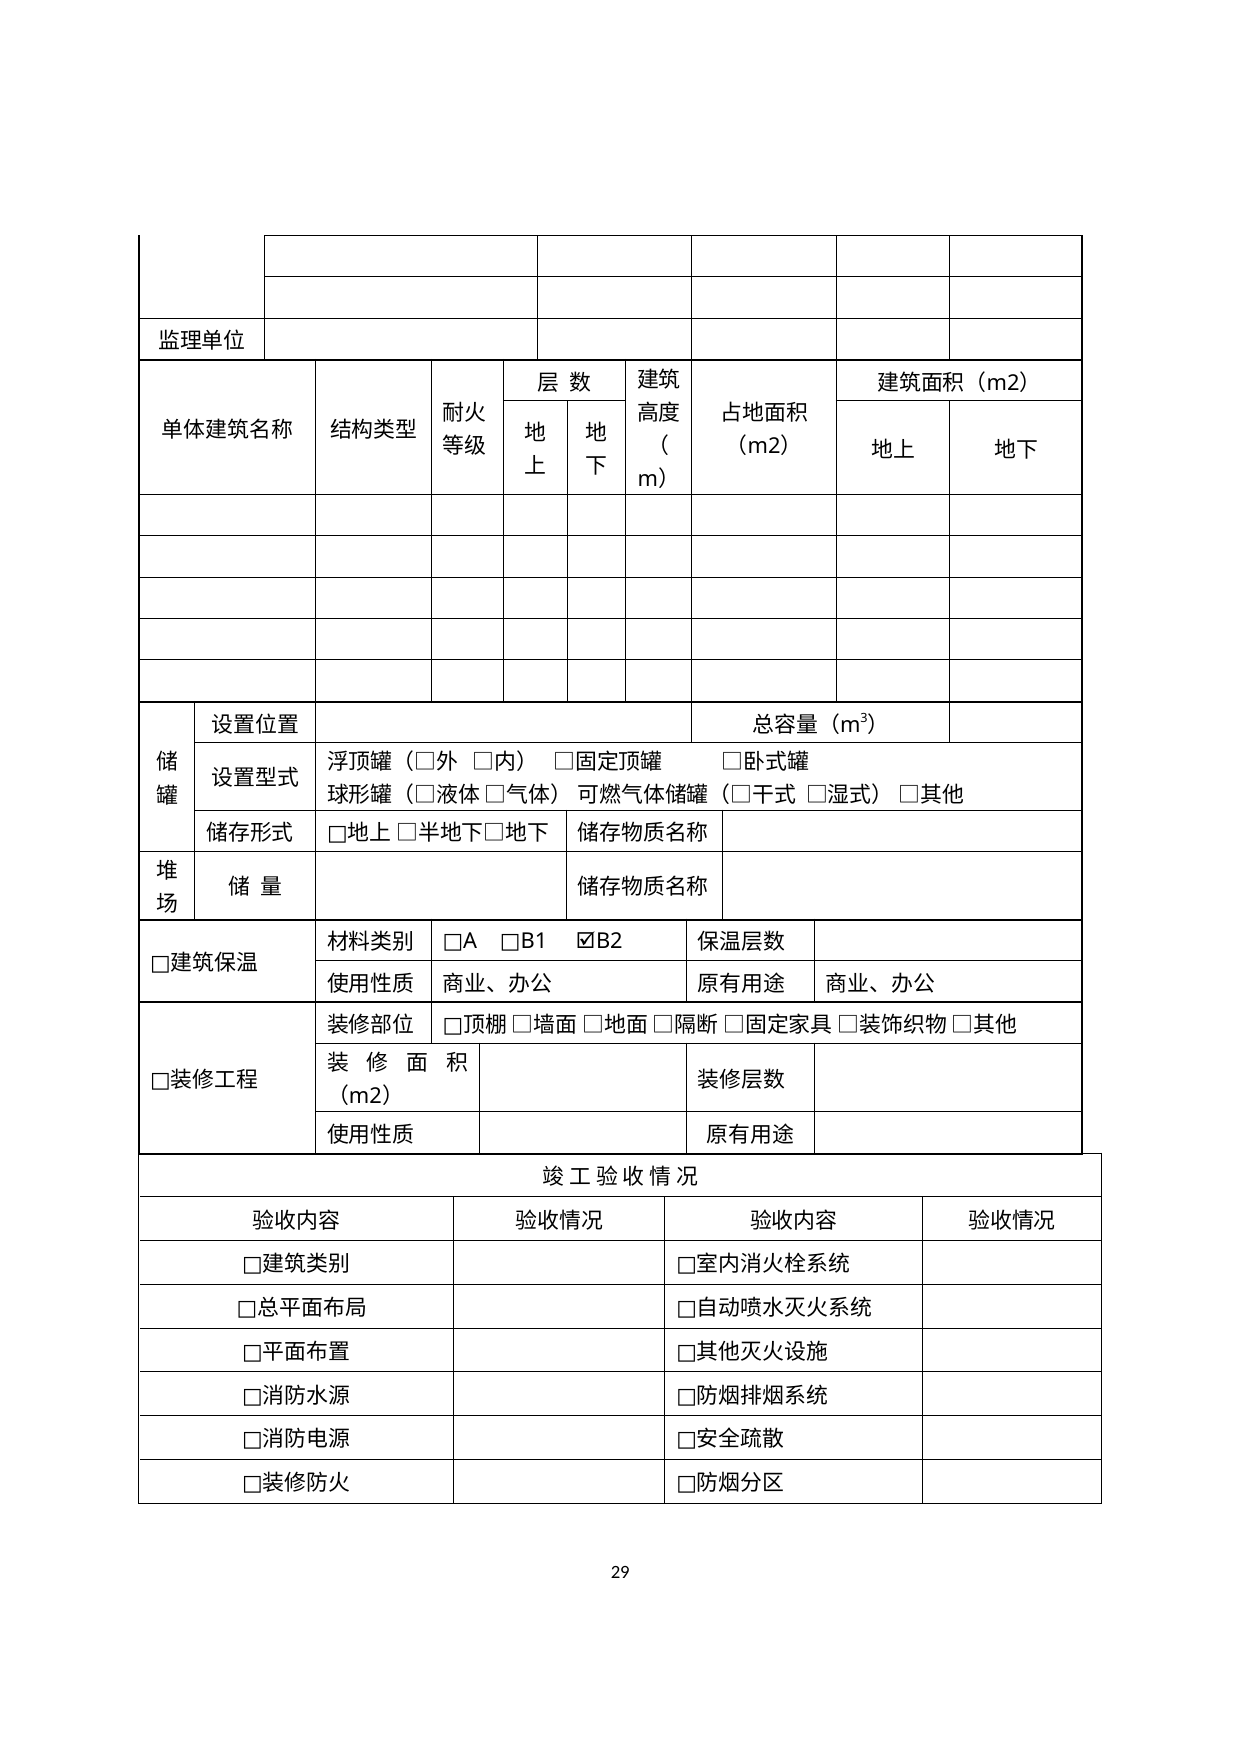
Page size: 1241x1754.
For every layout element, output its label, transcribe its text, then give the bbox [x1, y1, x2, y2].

table_cell [950, 660, 1081, 701]
table_cell 监理单位 [140, 319, 264, 359]
table_cell [454, 1241, 664, 1284]
table_cell [692, 619, 836, 659]
table_cell 验收内容 [139, 1196, 453, 1240]
table_cell [692, 495, 836, 535]
table_cell [923, 1460, 1101, 1502]
table_cell [692, 536, 836, 577]
table_cell [626, 578, 691, 618]
table_cell 储罐 [140, 703, 194, 851]
table_cell 地上 [837, 401, 949, 494]
table_cell [504, 660, 567, 701]
table_cell □安全疏散 [665, 1416, 922, 1459]
table_cell [316, 703, 691, 742]
table_cell 储存形式 [195, 811, 315, 851]
table_cell [316, 660, 431, 701]
table_cell 装修部位 [316, 1003, 431, 1042]
table_cell □消防电源 [139, 1415, 453, 1459]
table_cell [692, 277, 836, 318]
table_cell [538, 277, 691, 318]
table_cell [837, 277, 949, 318]
table_cell 储 量 [195, 852, 315, 918]
table_cell [950, 495, 1081, 535]
table_cell [837, 236, 949, 276]
table_cell 验收内容 [665, 1197, 922, 1240]
table_cell [568, 619, 625, 659]
table_cell 材料类别 [316, 921, 431, 960]
table_cell 占地面积 （m2） [692, 361, 836, 494]
table_cell [316, 852, 566, 918]
table_cell [626, 660, 691, 701]
table_cell 保温层数 [687, 921, 814, 960]
table_cell □防烟分区 [665, 1460, 922, 1502]
table_cell 竣 工 验 收 情 况 [139, 1154, 1101, 1196]
table_cell 地下 [568, 401, 625, 494]
table_cell 原有用途 [687, 1112, 814, 1152]
table_cell [837, 495, 949, 535]
table_cell 堆场 [140, 852, 194, 918]
table_cell [316, 619, 431, 659]
table_cell □其他灭火设施 [665, 1329, 922, 1371]
table_cell [837, 319, 949, 359]
table_cell [950, 236, 1081, 276]
table_cell [950, 619, 1081, 659]
table_cell [626, 495, 691, 535]
table_cell □建筑类别 [139, 1240, 453, 1284]
table_cell [568, 536, 625, 577]
table_cell [265, 277, 537, 318]
table_cell [140, 495, 315, 535]
table_cell [316, 578, 431, 618]
table_cell [504, 495, 567, 535]
table_cell [723, 852, 1081, 918]
table_cell [538, 236, 691, 276]
table_cell [568, 578, 625, 618]
table_cell [432, 536, 503, 577]
table_cell [140, 660, 315, 701]
table_cell [454, 1372, 664, 1415]
table_cell □自动喷水灭火系统 [665, 1285, 922, 1327]
table_cell 使用性质 [316, 1112, 479, 1152]
table_cell 使用性质 [316, 961, 431, 1001]
table_cell □装修工程 [140, 1003, 315, 1152]
table_cell [140, 536, 315, 577]
table_cell [837, 619, 949, 659]
table_cell [504, 536, 567, 577]
table_cell [692, 319, 836, 359]
table_cell [265, 319, 537, 359]
table_cell [432, 578, 503, 618]
table_cell 设置型式 [195, 743, 315, 809]
table_cell □A □B1 B2 [432, 921, 686, 960]
table_cell 装修层数 [687, 1044, 814, 1111]
table_cell 建筑高度 （m） [626, 361, 691, 494]
table_cell [504, 619, 567, 659]
table_cell □地上 □半地下□地下 [316, 811, 566, 851]
table_cell □顶棚 □墙面 □地面 □隔断 □固定家具 □装饰织物 □其他 [432, 1003, 1081, 1042]
table_cell [538, 319, 691, 359]
table_cell 装修面积（m2） [316, 1044, 479, 1111]
table_cell 地下 [950, 401, 1081, 494]
table_cell [504, 578, 567, 618]
table_cell [815, 1112, 1081, 1152]
table_cell [837, 578, 949, 618]
table_cell □平面布置 [139, 1328, 453, 1371]
table_cell □装修防火 [139, 1459, 453, 1502]
table_cell □总平面布局 [139, 1284, 453, 1327]
table_cell 原有用途 [687, 961, 814, 1001]
table_cell [480, 1112, 686, 1152]
table_cell [316, 536, 431, 577]
table_cell 储存物质名称 [567, 811, 722, 851]
table_cell [454, 1285, 664, 1327]
table_cell [837, 660, 949, 701]
table_cell [815, 921, 1081, 960]
table_cell 浮顶罐（□外 □内） □固定顶罐 □卧式罐 球形罐（□液体 □气体） 可燃气体储罐（□干式 □湿式） □其他 [316, 743, 1081, 809]
table_cell [692, 660, 836, 701]
table_cell □消防水源 [139, 1371, 453, 1415]
table_cell [432, 619, 503, 659]
table_cell [568, 660, 625, 701]
table_cell [140, 619, 315, 659]
table_cell 耐火 等级 [432, 361, 503, 494]
table_cell 地上 [504, 401, 567, 494]
table_cell 层 数 [504, 361, 625, 400]
table_cell 单体建筑名称 [140, 361, 315, 494]
table_cell 储存物质名称 [567, 852, 722, 918]
table_cell 总容量（m3） [692, 703, 949, 742]
table_cell [432, 660, 503, 701]
table_cell [568, 495, 625, 535]
table_cell [626, 619, 691, 659]
table_cell [950, 703, 1081, 742]
table_cell [454, 1460, 664, 1502]
table_cell □防烟排烟系统 [665, 1372, 922, 1415]
table_cell [723, 811, 1081, 851]
table_cell [316, 495, 431, 535]
table_cell 商业、办公 [432, 961, 686, 1001]
table_cell 验收情况 [454, 1197, 664, 1240]
table_cell 商业、办公 [815, 961, 1081, 1001]
table_cell [480, 1044, 686, 1111]
table_cell [923, 1329, 1101, 1371]
table_cell [923, 1416, 1101, 1459]
table_cell [815, 1044, 1081, 1111]
table_cell □建筑保温 [140, 921, 315, 1001]
table_cell [454, 1329, 664, 1371]
table_cell [950, 536, 1081, 577]
table_cell [692, 236, 836, 276]
table_cell [454, 1416, 664, 1459]
table_cell [265, 236, 537, 276]
table_cell [626, 536, 691, 577]
table_cell [950, 277, 1081, 318]
table_cell [923, 1372, 1101, 1415]
table_cell 设置位置 [195, 703, 315, 742]
table_cell [923, 1285, 1101, 1327]
table_cell □室内消火栓系统 [665, 1241, 922, 1284]
table_cell [837, 536, 949, 577]
table_cell [923, 1241, 1101, 1284]
table_cell [692, 578, 836, 618]
table_cell [432, 495, 503, 535]
table_cell [950, 578, 1081, 618]
table_cell [950, 319, 1081, 359]
table_cell 建筑面积（m2） [837, 361, 1081, 400]
table_cell 验收情况 [923, 1197, 1101, 1240]
table_cell 结构类型 [316, 361, 431, 494]
table_cell [140, 578, 315, 618]
